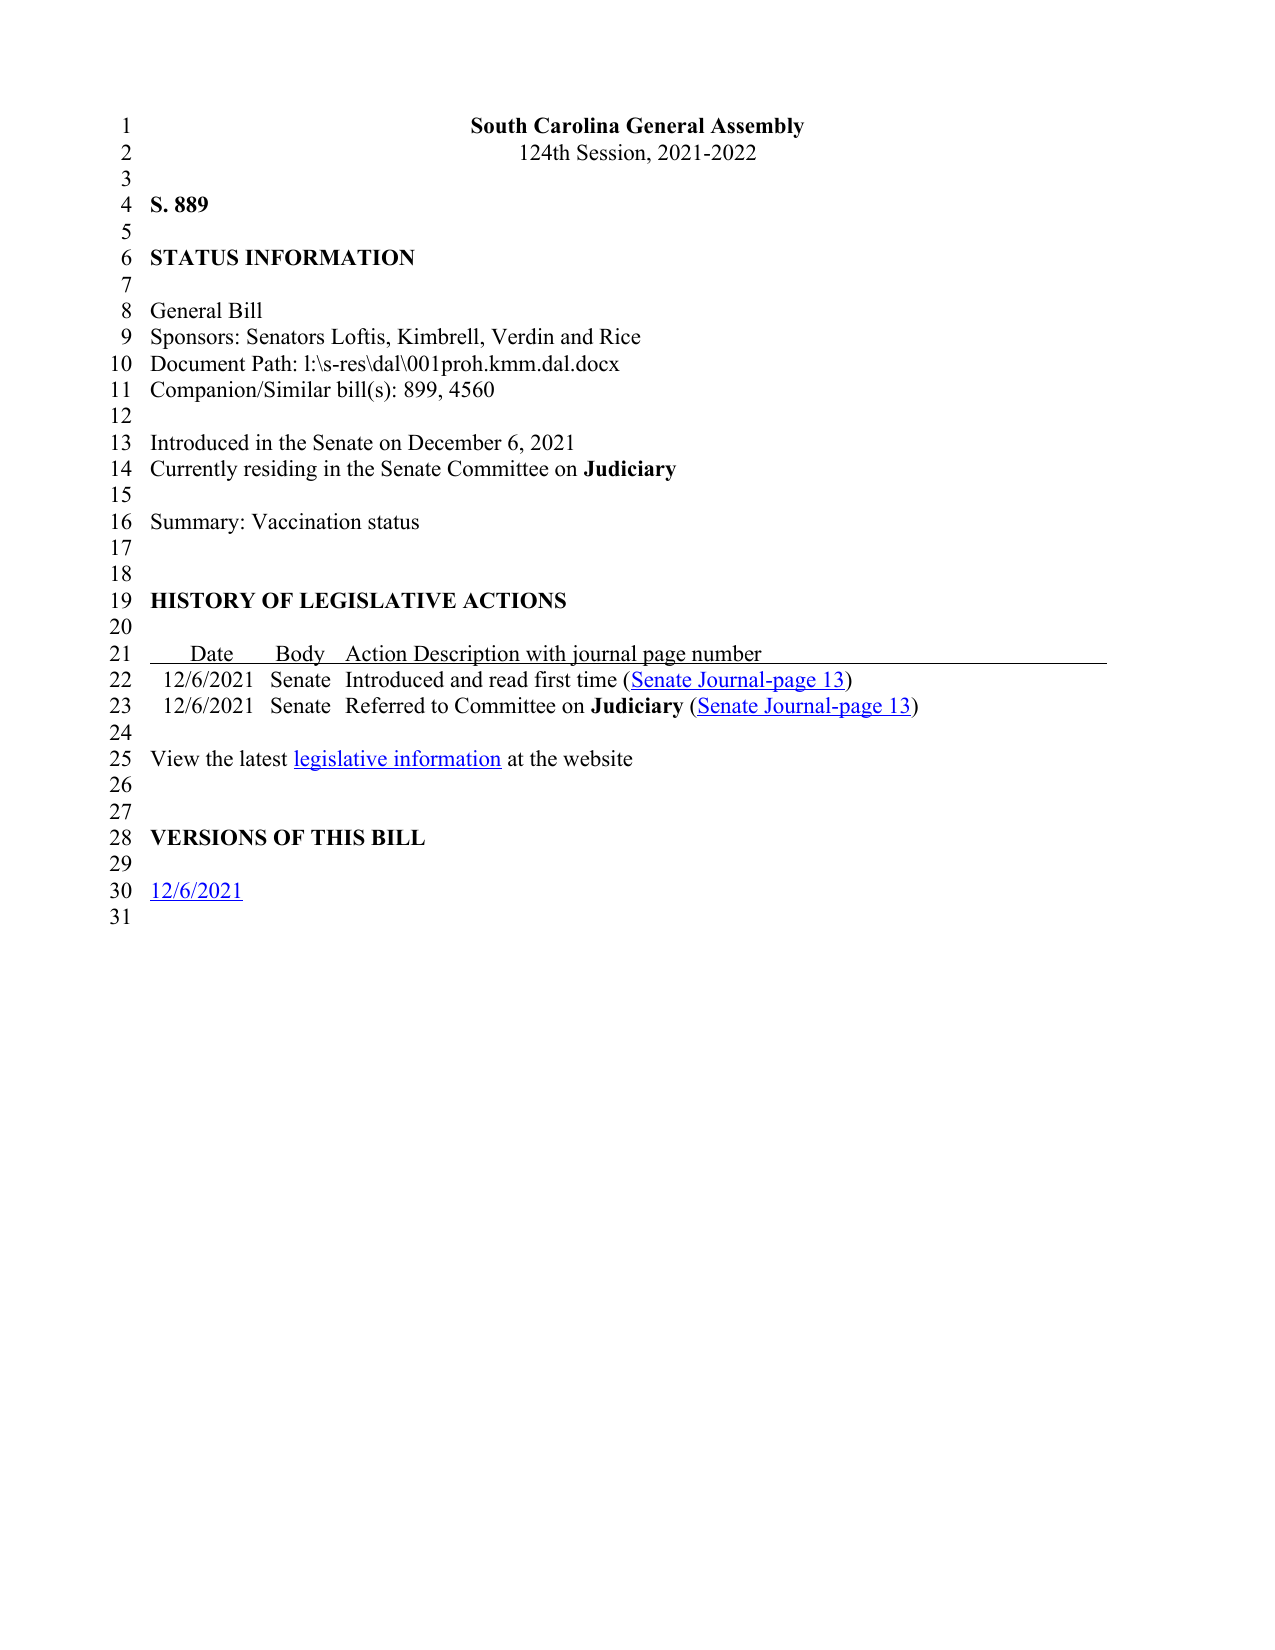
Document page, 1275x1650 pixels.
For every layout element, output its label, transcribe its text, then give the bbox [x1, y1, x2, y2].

text HISTORY OF LEGISLATIVE ACTIONS [150, 587, 1125, 613]
text 12/6/2021 Senate Referred to Committee on Judiciary (Senate Journal-page 13) [150, 692, 1125, 719]
text Summary: Vaccination status [150, 508, 1125, 534]
text Companion/Similar bill(s): 899, 4560 [150, 376, 1125, 402]
text View the latest legislative information at the website [150, 745, 1125, 771]
text 12/6/2021 [150, 877, 1125, 903]
text Sponsors: Senators Loftis, Kimbrell, Verdin and Rice [150, 323, 1125, 350]
text Document Path: l:\s-res\dal\001proh.kmm.dal.docx [150, 350, 1125, 376]
text Introduced in the Senate on December 6, 2021 [150, 429, 1125, 455]
text 12/6/2021 Senate Introduced and read first time (Senate Journal-page 13) [150, 666, 1125, 692]
text 124th Session, 2021-2022 [150, 139, 1125, 165]
text STATUS INFORMATION [150, 244, 1125, 271]
text S. 889 [150, 192, 1125, 218]
text General Bill [150, 297, 1125, 323]
text South Carolina General Assembly [150, 112, 1125, 139]
text Date Body Action Description with journal page number [150, 639, 1125, 666]
text VERSIONS OF THIS BILL [150, 824, 1125, 850]
text Currently residing in the Senate Committee on Judiciary [150, 455, 1125, 481]
